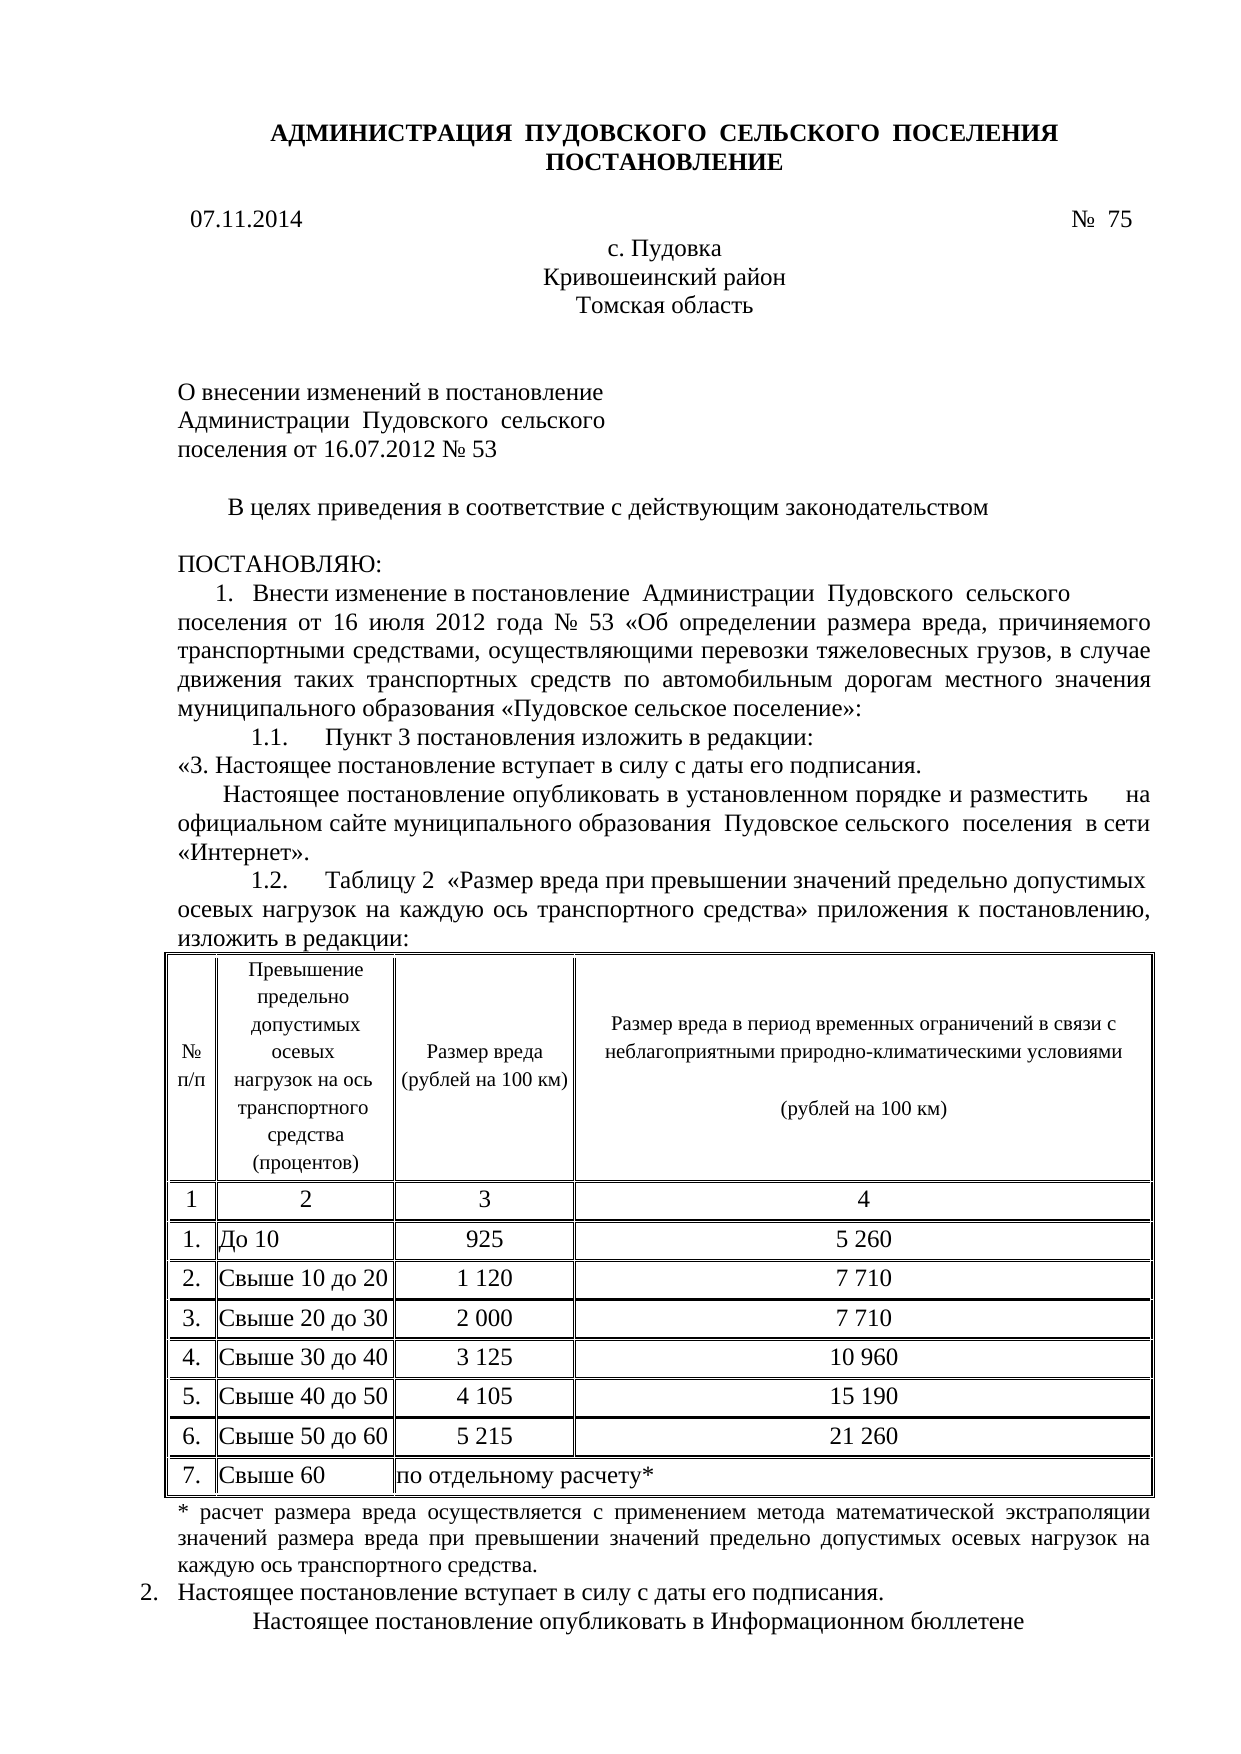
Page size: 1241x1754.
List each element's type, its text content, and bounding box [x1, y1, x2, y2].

table_cell 7. [168, 1455, 217, 1495]
table_header Размер вреда (рублей на ) [395, 955, 574, 1180]
table_cell 1 [166, 1180, 217, 1219]
text Администрации Пудовского сельского [177, 406, 1152, 434]
table_cell Свыше 40 до 50 [218, 1380, 393, 1416]
text В целях приведения в соответствие с действующим законодательством [177, 492, 1152, 521]
table_cell 2 [218, 1183, 393, 1219]
list Внести изменение в постановление Администрации Пудовского сельского [215, 578, 1152, 607]
table_cell 3 [396, 1183, 573, 1219]
table_cell Свыше 10 до 20 [218, 1262, 393, 1298]
text Томская область [177, 291, 1152, 319]
text 07.11.2014 № 75 [177, 204, 1152, 233]
table_cell 15 190 [575, 1377, 1153, 1416]
text поселения от 16.07.2012 № 53 [177, 434, 1152, 463]
table_cell До 10 [218, 1223, 393, 1258]
text Настоящее постановление опубликовать в установленном порядке и разместить на официальном сайте муниципального образования Пудовское сельского поселения в сети «Интернет». [177, 779, 1152, 866]
table_cell 2 000 [396, 1301, 573, 1337]
table_cell Свыше 50 до 60 [218, 1419, 393, 1455]
text ПОСТАНОВЛЯЮ: [177, 549, 1152, 578]
text АДМИНИСТРАЦИЯ ПУДОВСКОГО СЕЛЬСКОГО ПОСЕЛЕНИЯ [177, 118, 1152, 147]
text осевых нагрузок на каждую ось транспортного средства» приложения к постановлению, изложить в редакции: [177, 894, 1152, 952]
text «3. Настоящее постановление вступает в силу с даты его подписания. [177, 751, 1152, 779]
text Кривошеинский район [177, 262, 1152, 291]
text ПОСТАНОВЛЕНИЕ [177, 147, 1152, 176]
text с. Пудовка [177, 233, 1152, 262]
table_cell Свыше 60 [217, 1459, 395, 1495]
table_cell 4. [168, 1337, 215, 1377]
table_cell 3. [166, 1298, 215, 1337]
table_cell Свыше 20 до 30 [218, 1301, 393, 1337]
table_cell 5. [166, 1377, 217, 1416]
table_cell 21 260 [576, 1416, 1151, 1455]
table_cell 4 105 [396, 1380, 573, 1416]
list Таблицу 2 «Размер вреда при превышении значений предельно допустимых [251, 866, 1152, 894]
table_cell 7 710 [576, 1259, 1152, 1298]
text Настоящее постановление опубликовать в Информационном бюллетене [177, 1606, 1152, 1634]
text поселения от 16 июля 2012 года № 53 «Об определении размера вреда, причиняемого транспортными средствами, осуществляющими перевозки тяжеловесных грузов, в случае движения таких транспортных средств по автомобильным дорогам местного значения муниципального образования «Пудовское сельское поселение»: [177, 607, 1152, 722]
text О внесении изменений в постановление [177, 377, 1152, 406]
table_cell 2. [168, 1259, 215, 1298]
table_cell 3 125 [396, 1341, 573, 1377]
table_cell 7 710 [576, 1298, 1153, 1337]
table_header Размер вреда в период временных ограничений в связи с неблагоприятными природно-климатическими условиями (рублей на ) [575, 955, 1151, 1180]
table_cell 925 [396, 1223, 573, 1258]
table_cell по отдельному расчету* [395, 1455, 1152, 1495]
text * расчет размера вреда осуществляется с применением метода математической экстраполяции значений размера вреда при превышении значений предельно допустимых осевых нагрузок на каждую ось транспортного средства. [177, 1498, 1152, 1577]
table_cell 1. [168, 1219, 215, 1258]
table_cell 1 120 [396, 1262, 573, 1298]
table_header Превышение предельно допустимых осевых нагрузок на ось транспортного средства (процентов) [217, 955, 395, 1180]
table_cell 6. [168, 1416, 215, 1455]
table_cell 5 215 [396, 1419, 573, 1455]
list Пункт 3 постановления изложить в редакции: [251, 722, 1152, 751]
table_cell 10 960 [576, 1337, 1152, 1377]
table_cell 5 260 [576, 1219, 1152, 1258]
table_cell 4 [575, 1180, 1153, 1219]
table_cell Свыше 30 до 40 [218, 1341, 393, 1377]
list Настоящее постановление вступает в силу с даты его подписания. [140, 1577, 1152, 1606]
table_header № п/п [168, 955, 217, 1180]
